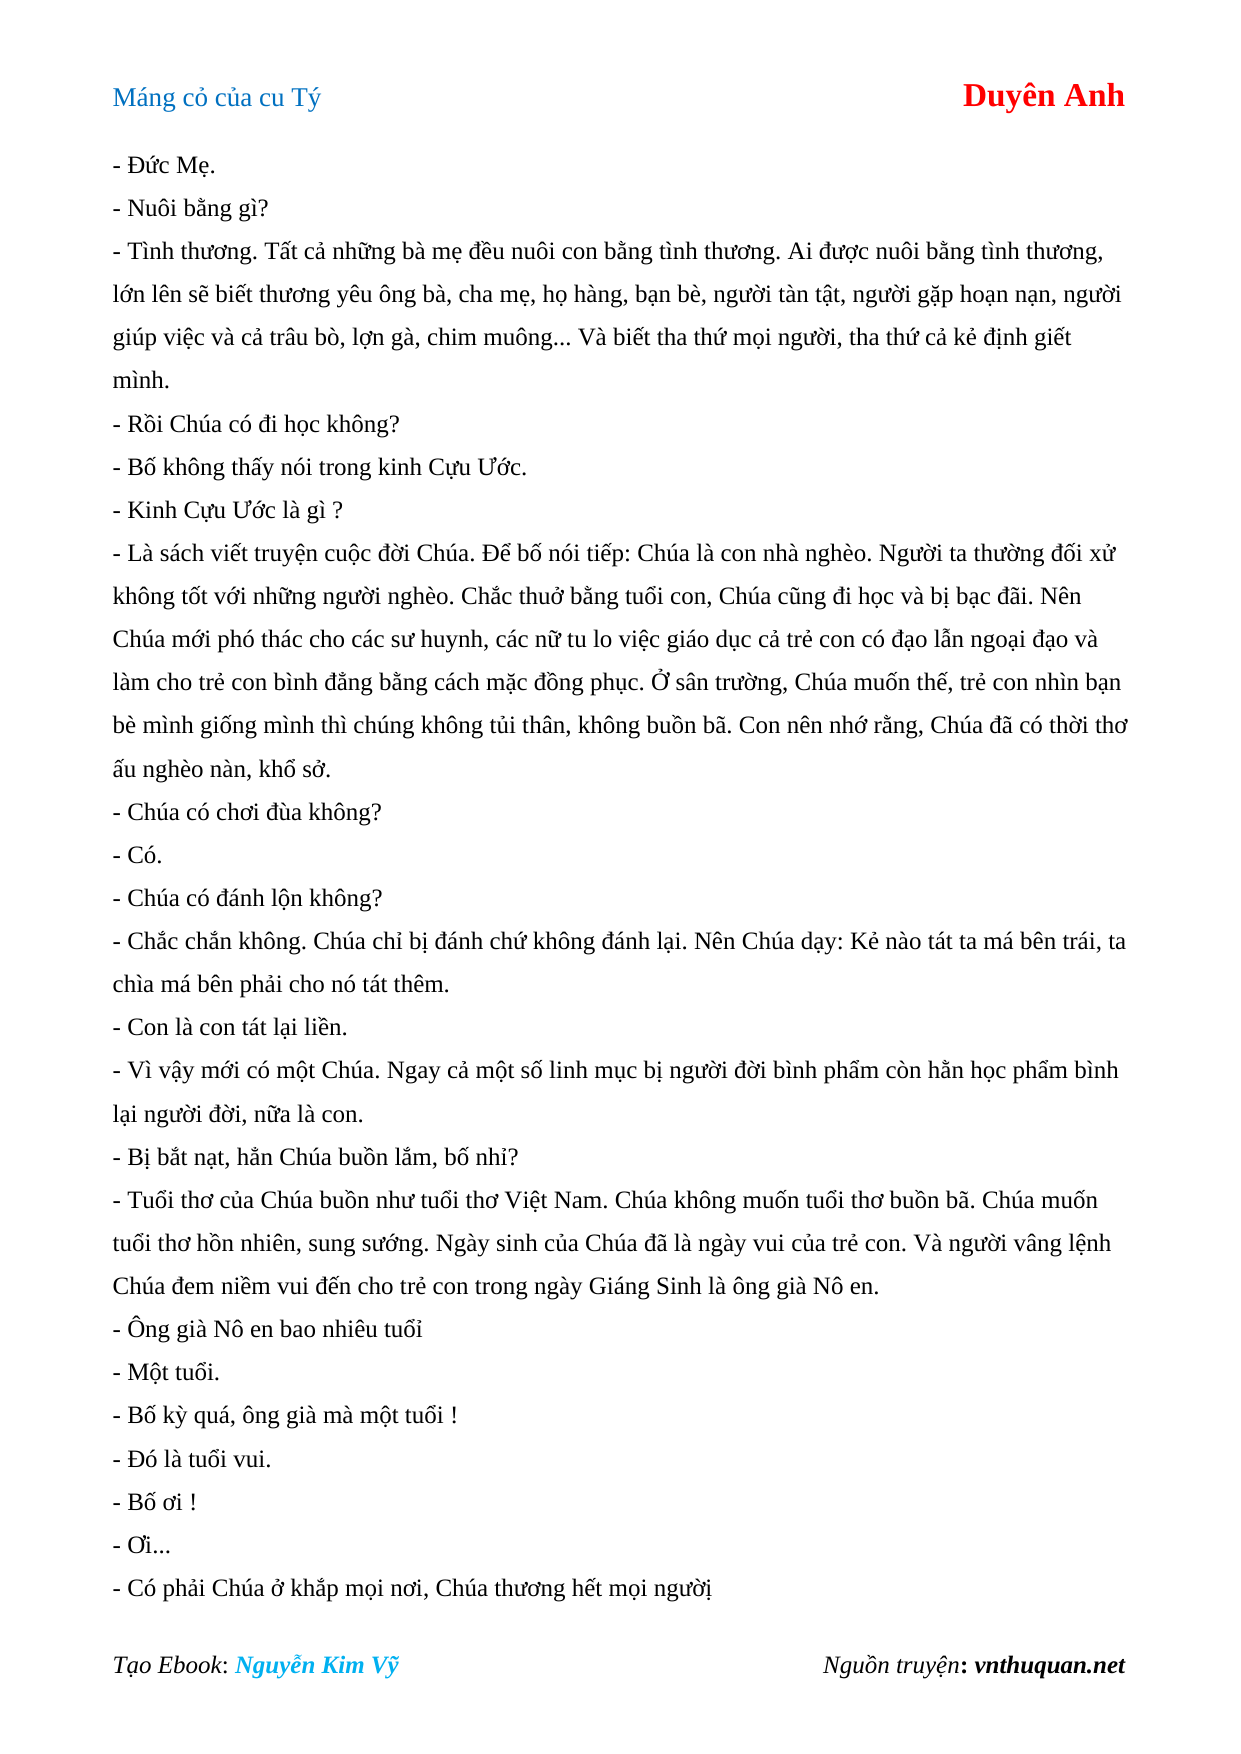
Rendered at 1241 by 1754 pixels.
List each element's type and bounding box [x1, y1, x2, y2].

text [112, 150, 1128, 1602]
